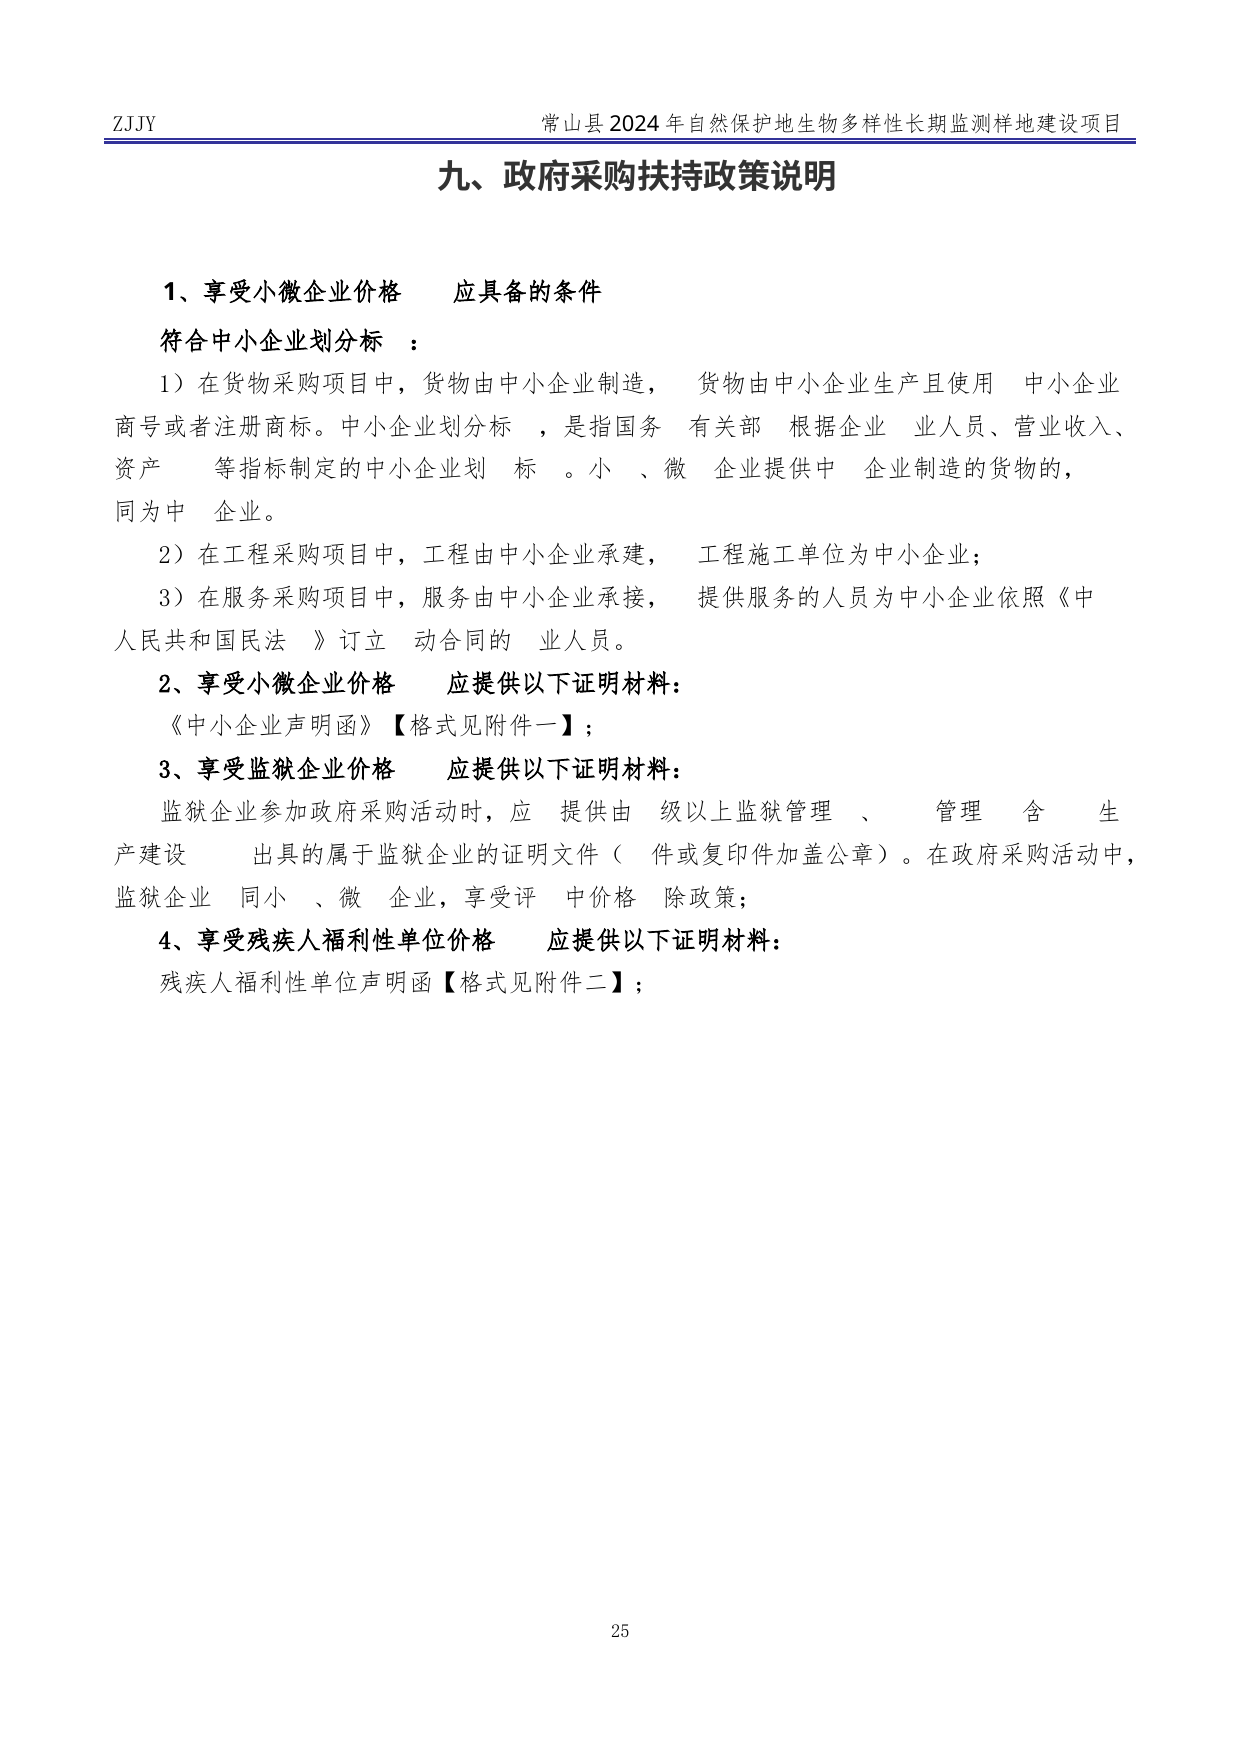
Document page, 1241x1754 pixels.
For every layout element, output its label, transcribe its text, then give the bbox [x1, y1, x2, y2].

text 3、享受监狱企业价格折扣应提供以下证明材料： [112, 752, 1128, 781]
text 2、享受小微企业价格折扣应提供以下证明材料： [112, 667, 1128, 695]
text 1）在货物采购项目中，货物由中小企业制造，即货物由中小企业生产且使用该中小企业商号或者注册商标。中小企业划分标准，是指国务院有关部门根据企业从业人员、营业收入、资产总额等指标制定的中小企业划型标准。小型、微型企业提供中型企业制造的货物的，视同为中型企业。 [112, 367, 1128, 524]
text 符合中小企业划分标准： [112, 324, 1128, 353]
text 残疾人福利性单位声明函【格式见附件二】； [112, 967, 1128, 995]
text 2）在工程采购项目中，工程由中小企业承建，即工程施工单位为中小企业； [112, 538, 1128, 567]
text 4、享受残疾人福利性单位价格折扣应提供以下证明材料： [112, 924, 1128, 952]
text 监狱企业参加政府采购活动时，应当提供由省级以上监狱管理局、戒毒管理局(含新疆生产建设兵团)出具的属于监狱企业的证明文件（原件或复印件加盖公章）。在政府采购活动中，监狱企业视同小型、微型企业，享受评审中价格扣除政策； [112, 795, 1128, 909]
subtitle 九、政府采购扶持政策说明 [112, 150, 1128, 198]
text 《中小企业声明函》【格式见附件一】； [112, 710, 1128, 738]
text 1、享受小微企业价格折扣应具备的条件 [112, 273, 1128, 307]
text 3）在服务采购项目中，服务由中小企业承接，即提供服务的人员为中小企业依照《中华人民共和国民法典》订立劳动合同的从业人员。 [112, 581, 1128, 653]
